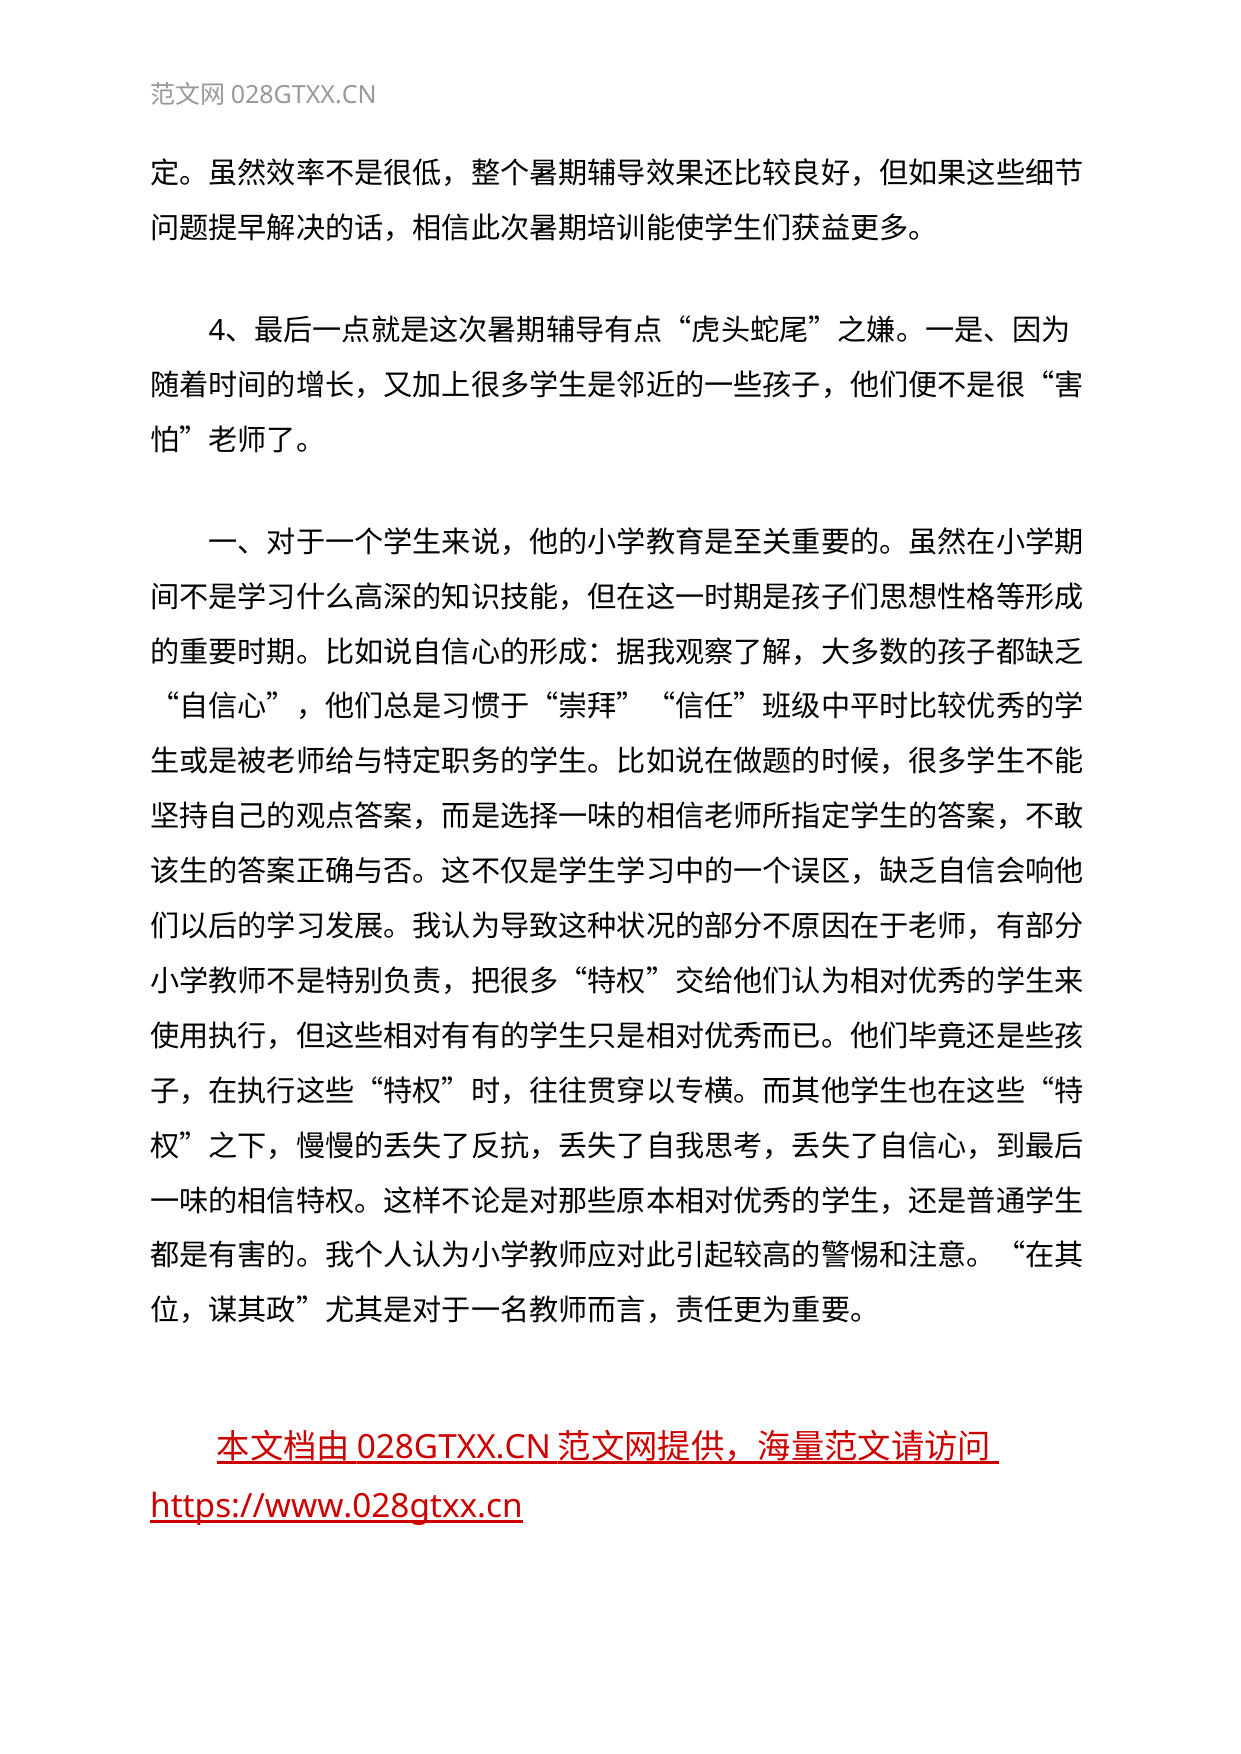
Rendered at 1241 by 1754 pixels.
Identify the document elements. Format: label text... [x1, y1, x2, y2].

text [150, 150, 1090, 247]
text 4、最后一点就是这次暑期辅导有点“虎头蛇尾”之嫌。一是、因为随着时间的增长，又加上很多学生是邻近的一些孩子，他们便不是很“害怕”老师了。 [150, 307, 1090, 459]
text 本文档由028GTXX.CN范文网提供，海量范文请访问 https://www.028gtxx.cn [150, 1420, 1090, 1527]
text 一、对于一个学生来说，他的小学教育是至关重要的。虽然在小学期间不是学习什么高深的知识技能，但在这一时期是孩子们思想性格等形成的重要时期。比如说自信心的形成：据我观察了解，大多数的孩子都缺乏“自信心”，他们总是习惯于“崇拜”“信任”班级中平时比较优秀的学生或是被老师给与特定职务的学生。比如说在做题的时候，很多学生不能坚持自己的观点答案，而是选择一味的相信老师所指定学生的答案，不敢该生的答案正确与否。这不仅是学生学习中的一个误区，缺乏自信会响他们以后的学习发展。我认为导致这种状况的部分不原因在于老师，有部分小学教师不是特别负责，把很多“特权”交给他们认为相对优秀的学生来使用执行，但这些相对有有的学生只是相对优秀而已。他们毕竟还是些孩子，在执行这些“特权”时，往往贯穿以专横。而其他学生也在这些“特权”之下，慢慢的丢失了反抗，丢失了自我思考，丢失了自信心，到最后一味的相信特权。这样不论是对那些原本相对优秀的学生，还是普通学生都是有害的。我个人认为小学教师应对此引起较高的警惕和注意。“在其位，谋其政”尤其是对于一名教师而言，责任更为重要。 [150, 518, 1090, 1329]
